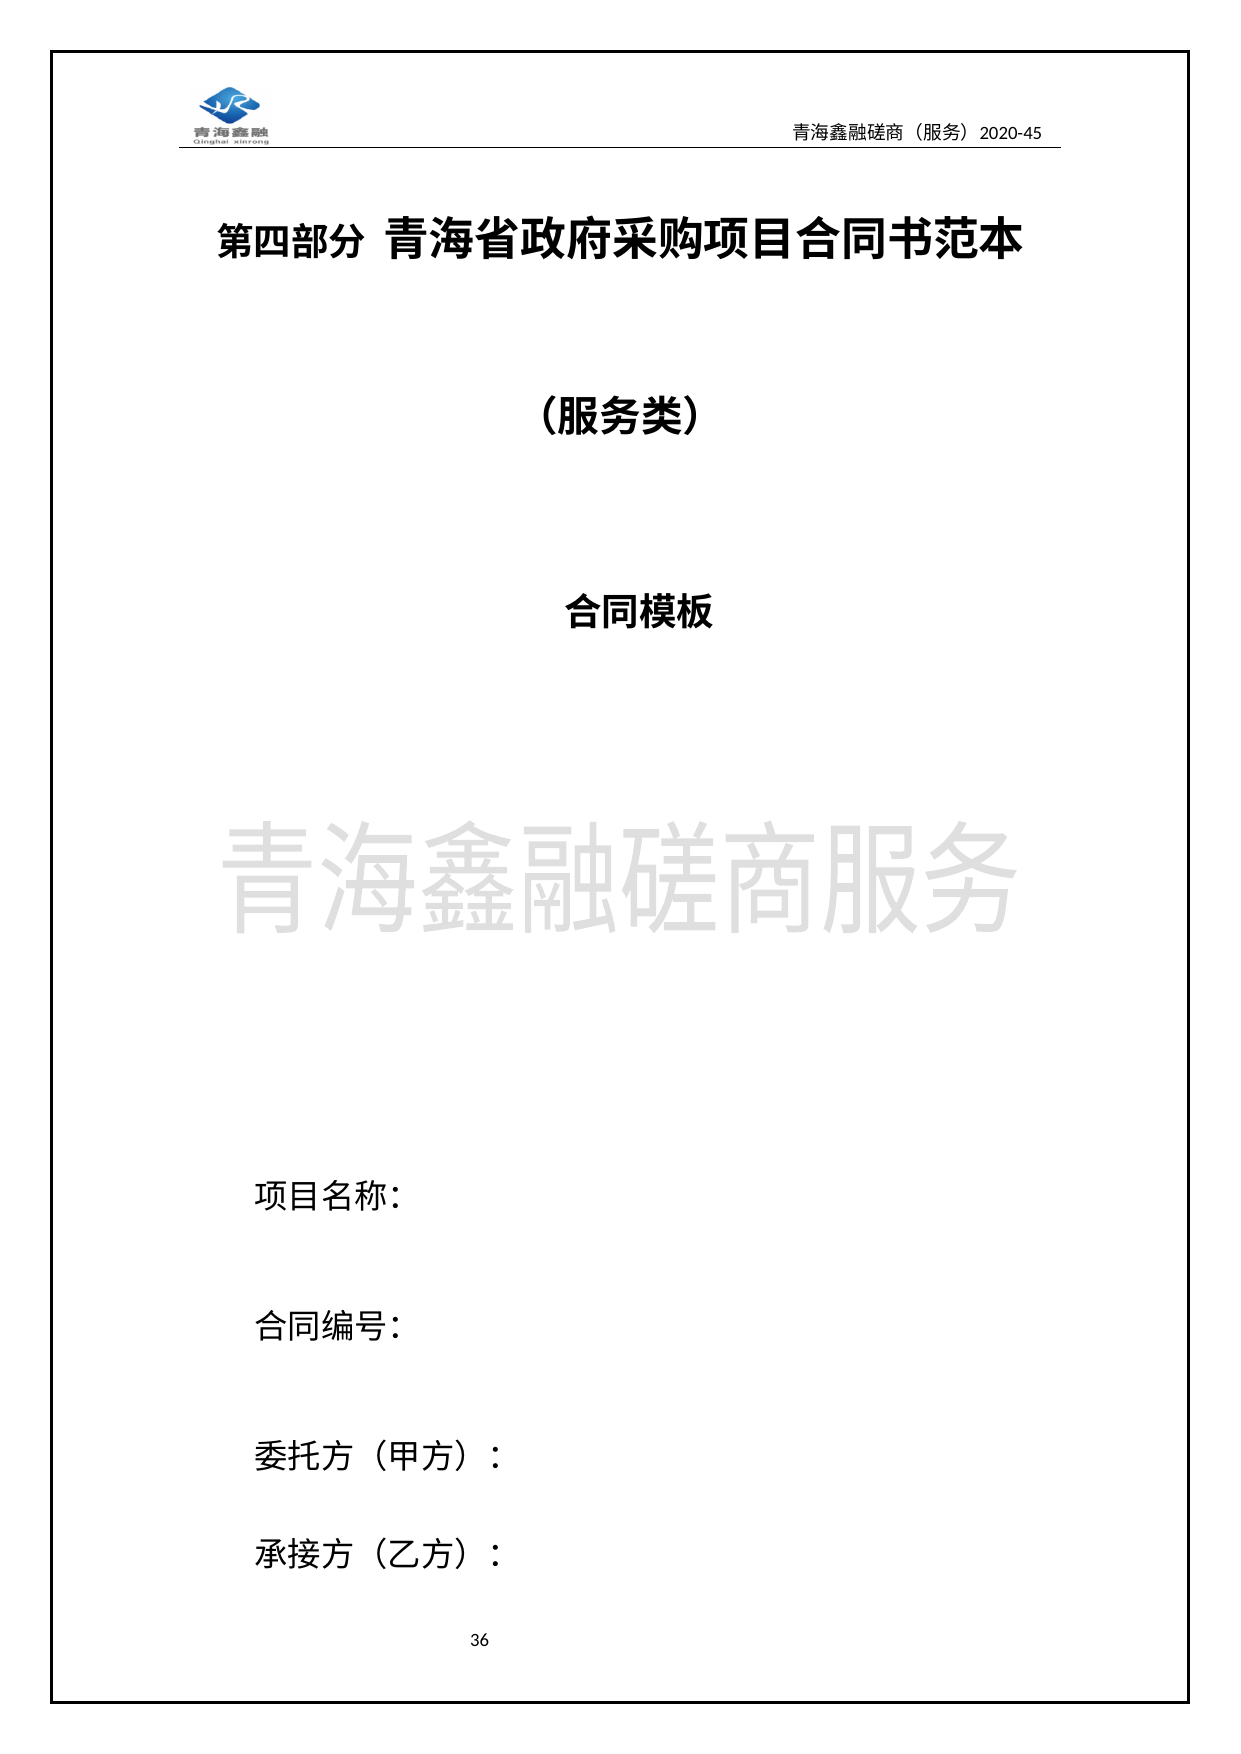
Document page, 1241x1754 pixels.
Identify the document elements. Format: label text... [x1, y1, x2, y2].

text 项目名称： [187, 1162, 1053, 1227]
text （服务类） [187, 381, 1053, 446]
text 合同模板 [187, 577, 1053, 642]
text 合同编号： [187, 1292, 1053, 1357]
text 承接方（乙方）： [187, 1519, 1053, 1584]
title 第四部分 青海省政府采购项目合同书范本 [187, 187, 1053, 284]
text 委托方（甲方）： [187, 1422, 1053, 1487]
picture [188, 87, 273, 145]
